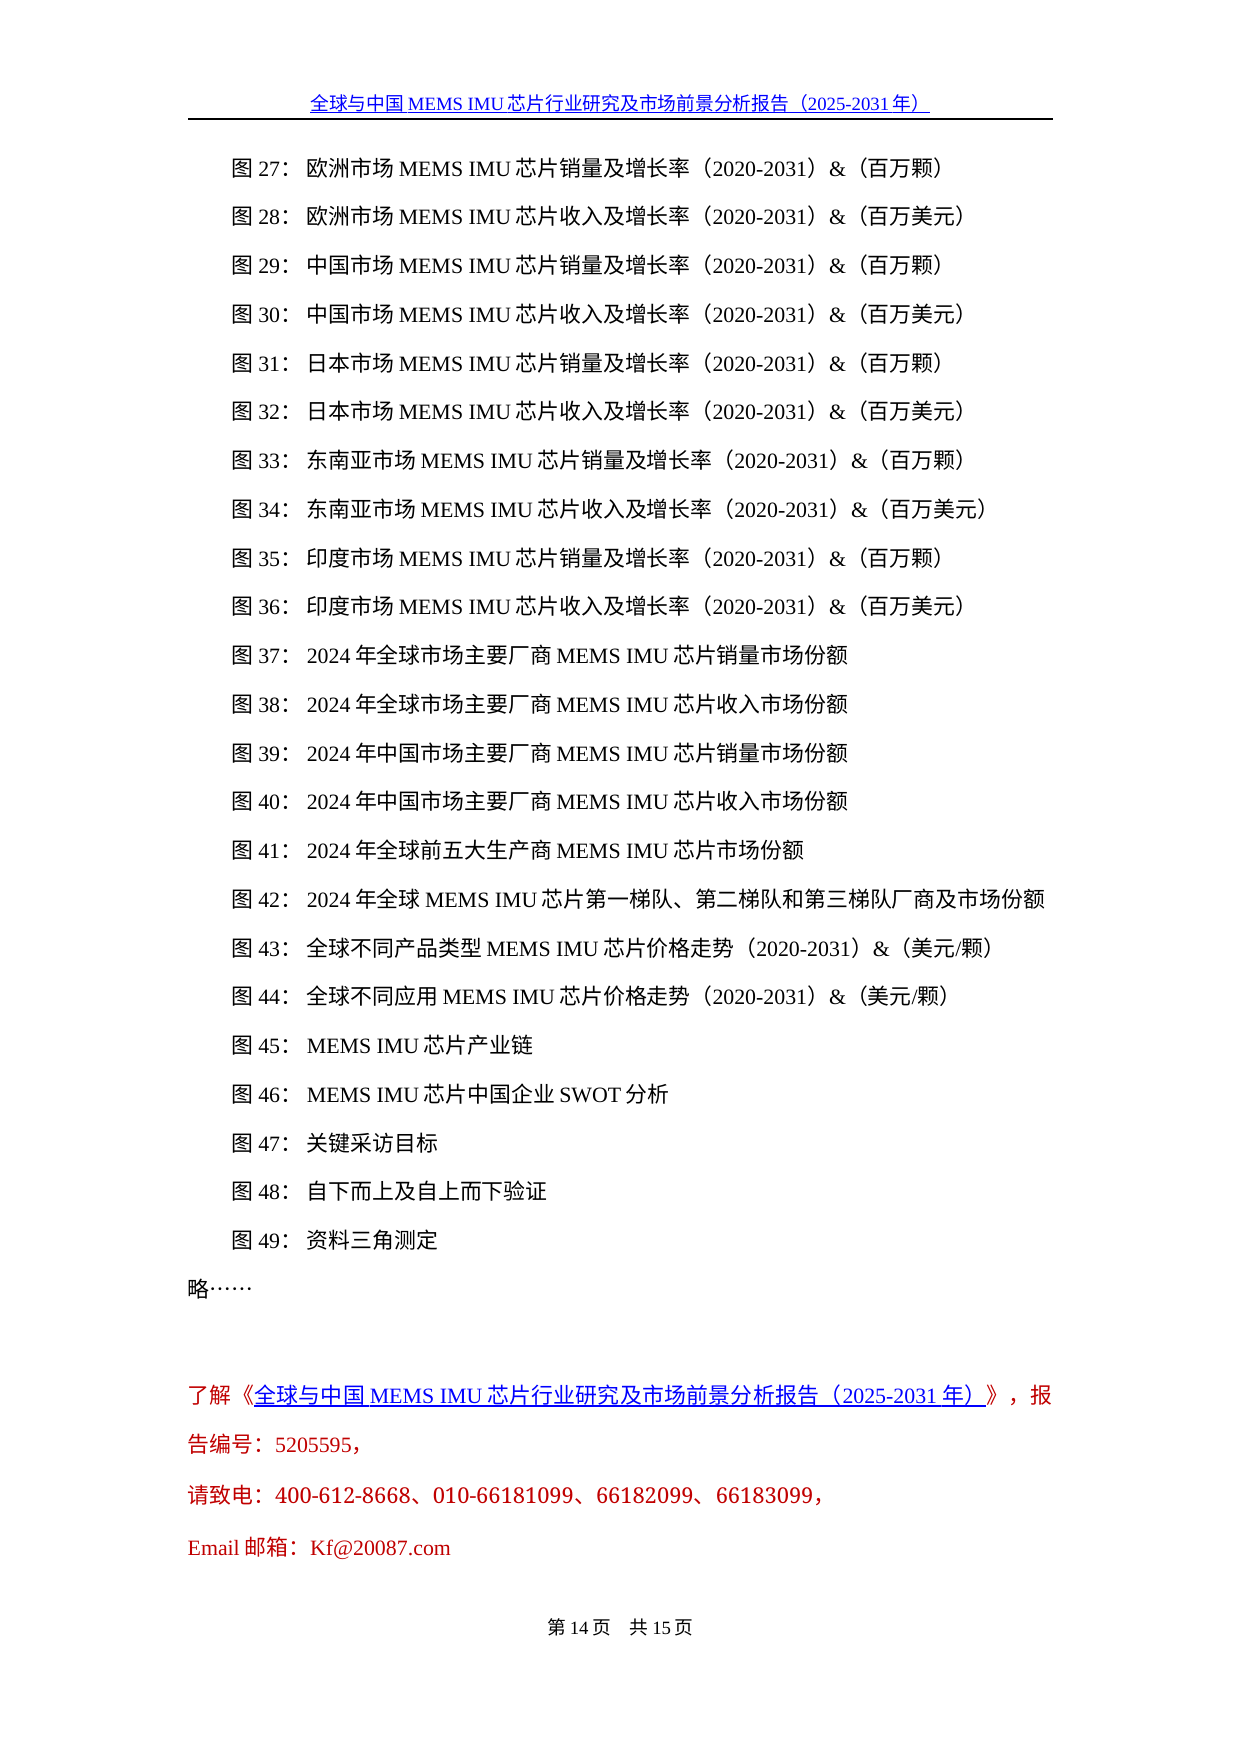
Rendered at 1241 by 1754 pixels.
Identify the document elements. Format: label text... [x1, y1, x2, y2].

text 请致电：400-612-8668、010-66181099、66182099、66183099， [187, 1478, 1053, 1511]
text 了解《全球与中国MEMS IMU芯片行业研究及市场前景分析报告（2025-2031年）》，报告编号：5205595， [187, 1378, 1053, 1459]
text Email邮箱：Kf@20087.com [187, 1530, 1053, 1562]
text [187, 150, 1053, 1304]
